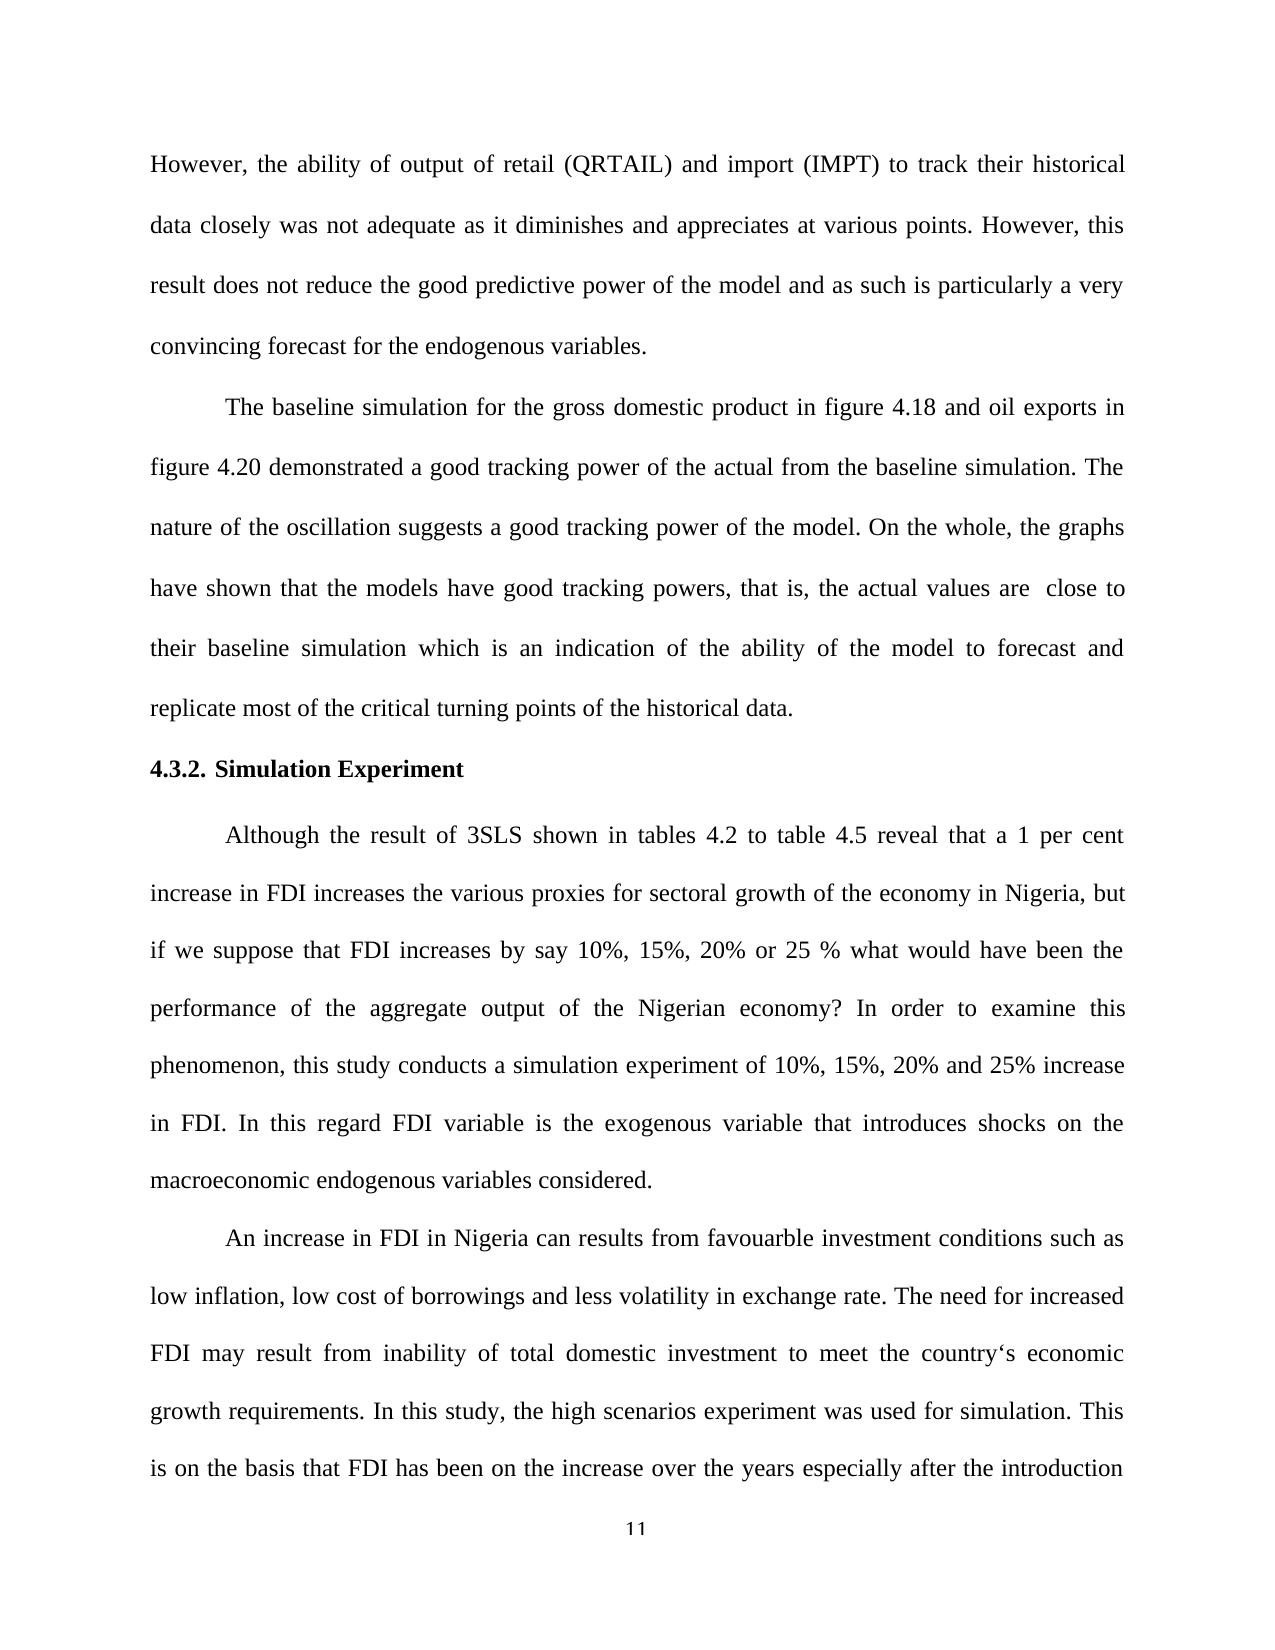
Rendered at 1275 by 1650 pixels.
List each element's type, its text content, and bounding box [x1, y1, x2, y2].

subtitle Simulation Experiment [150, 754, 1223, 783]
text An increase in FDI in Nigeria can results from favouarble investment conditions such as low inflation, low cost of borrowings and less volatility in exchange rate. The need for increased FDI may result from inability of total domestic investment to meet the country‘s economic growth requirements. In this study, the high scenarios experiment was used for simulation. This [150, 1223, 1126, 1424]
text The baseline simulation for the gross domestic product in figure 4.18 and oil exports in figure 4.20 demonstrated a good tracking power of the actual from the baseline simulation. The nature of the oscillation suggests a good tracking power of the model. On the whole, the graphs have shown that the models have good tracking powers, that is, the actual values are close to their baseline simulation which is an indication of the ability of the model to forecast and replicate most of the critical turning points of the historical data. [150, 392, 1126, 722]
text However, the ability of output of retail (QRTAIL) and import (IMPT) to track their historical data closely was not adequate as it diminishes and appreciates at various points. However, this result does not reduce the good predictive power of the model and as such is particularly a very convincing forecast for the endogenous variables. [150, 149, 1125, 360]
text Although the result of 3SLS shown in tables 4.2 to table 4.5 reveal that a 1 per cent increase in FDI increases the various proxies for sectoral growth of the economy in Nigeria, but if we suppose that FDI increases by say 10%, 15%, 20% or 25 % what would have been the performance of the aggregate output of the Nigerian economy? In order to examine this phenomenon, this study conducts a simulation experiment of 10%, 15%, 20% and 25% increase in FDI. In this regard FDI variable is the exogenous variable that introduces shocks on the macroeconomic endogenous variables considered. [150, 821, 1126, 1194]
text is on the basis that FDI has been on the increase over the years especially after the introduction [150, 1453, 1223, 1482]
